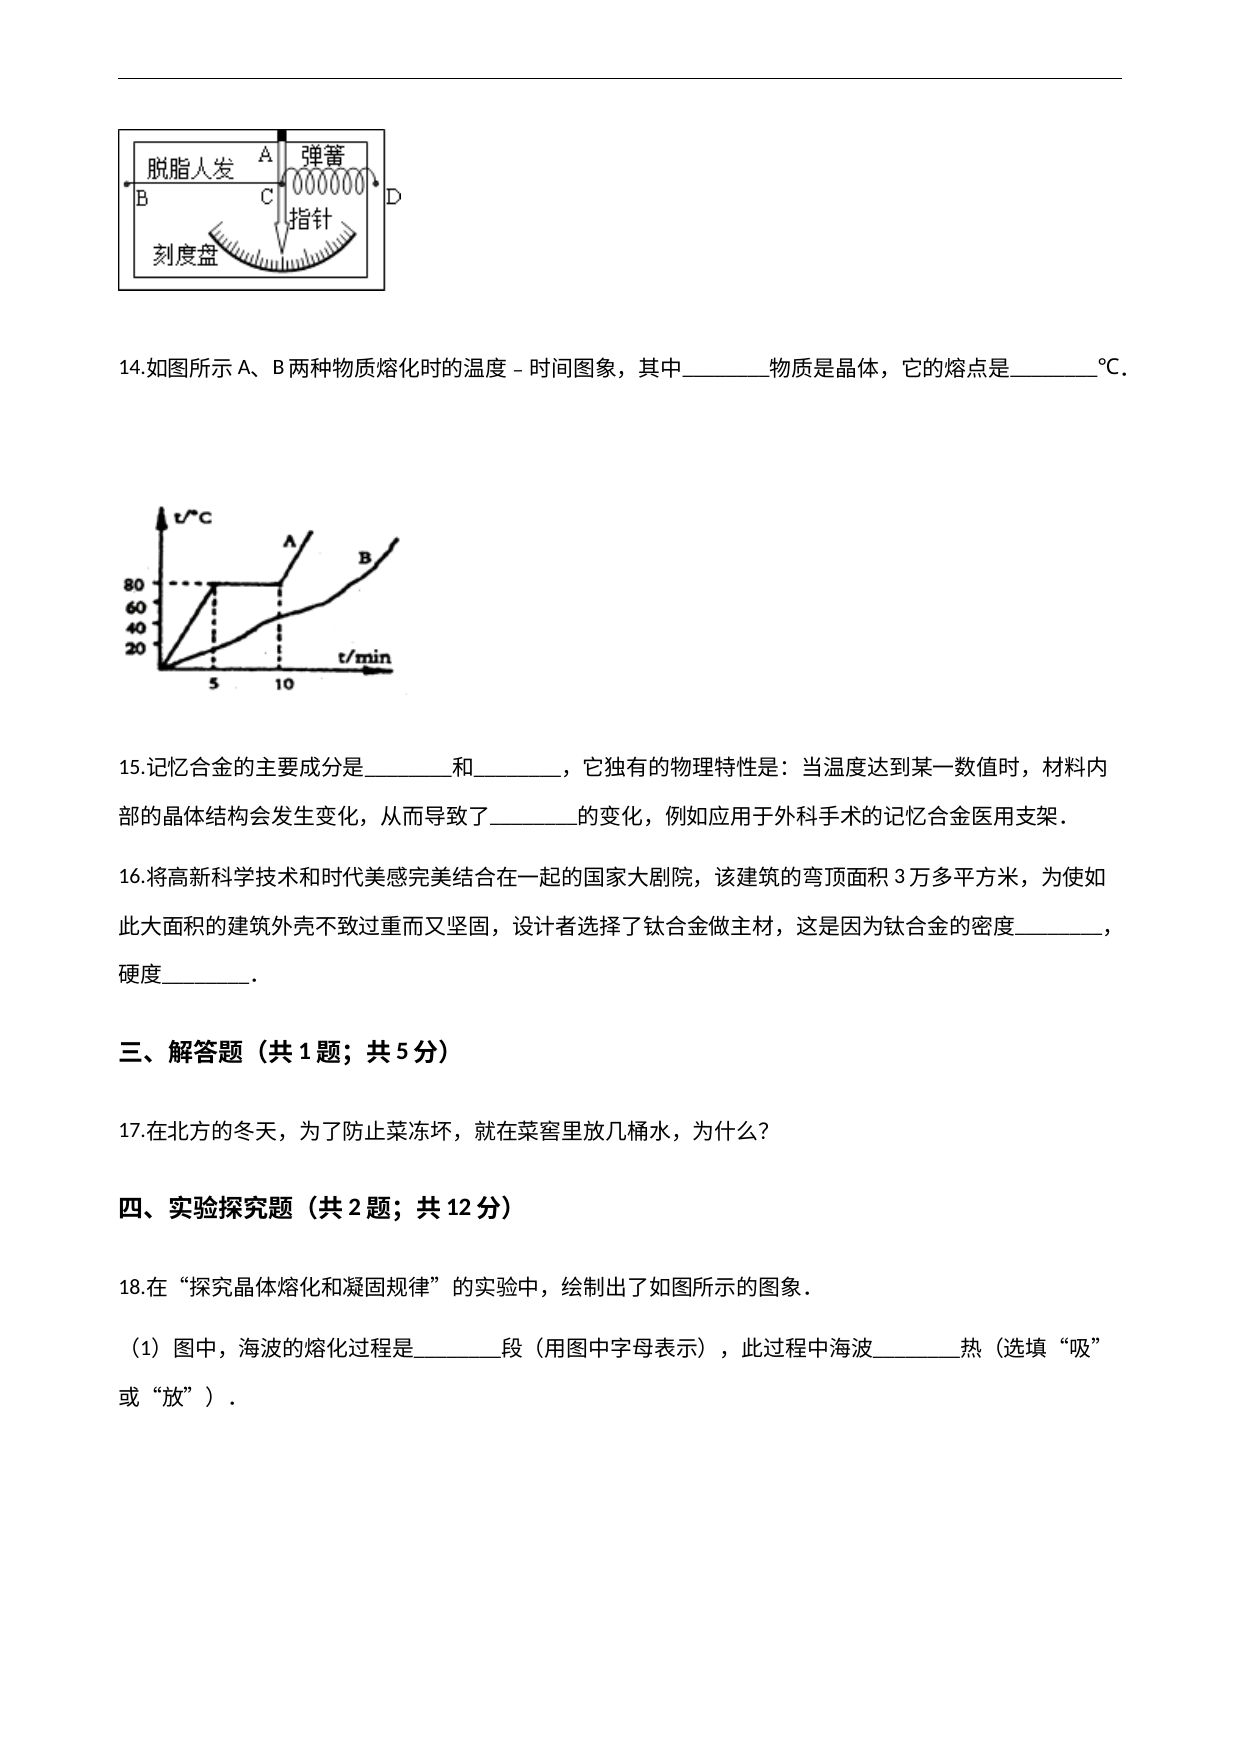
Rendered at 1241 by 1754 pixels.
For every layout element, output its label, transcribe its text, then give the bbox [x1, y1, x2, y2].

text （1）图中，海波的熔化过程是________段（用图中字母表示），此过程中海波________热（选填“吸”或“放”）． [118, 1331, 1122, 1412]
picture [118, 496, 409, 695]
text 三、解答题（共1题；共5分） [118, 1018, 1122, 1083]
text 14.如图所示A、B两种物质熔化时的温度﹣时间图象，其中________物质是晶体，它的熔点是________℃． [118, 350, 1122, 724]
text 17.在北方的冬天，为了防止菜冻坏，就在菜窖里放几桶水，为什么？ [118, 1113, 1122, 1146]
picture [118, 129, 401, 291]
text 18.在“探究晶体熔化和凝固规律”的实验中，绘制出了如图所示的图象． [118, 1270, 1122, 1302]
text 15.记忆合金的主要成分是________和________，它独有的物理特性是：当温度达到某一数值时，材料内部的晶体结构会发生变化，从而导致了________的变化，例如应用于外科手术的记忆合金医用支架． [118, 750, 1122, 831]
text 四、实验探究题（共2题；共12分） [118, 1174, 1122, 1239]
text 16.将高新科学技术和时代美感完美结合在一起的国家大剧院，该建筑的弯顶面积3万多平方米，为使如此大面积的建筑外壳不致过重而又坚固，设计者选择了钛合金做主材，这是因为钛合金的密度________，硬度________． [118, 859, 1122, 989]
